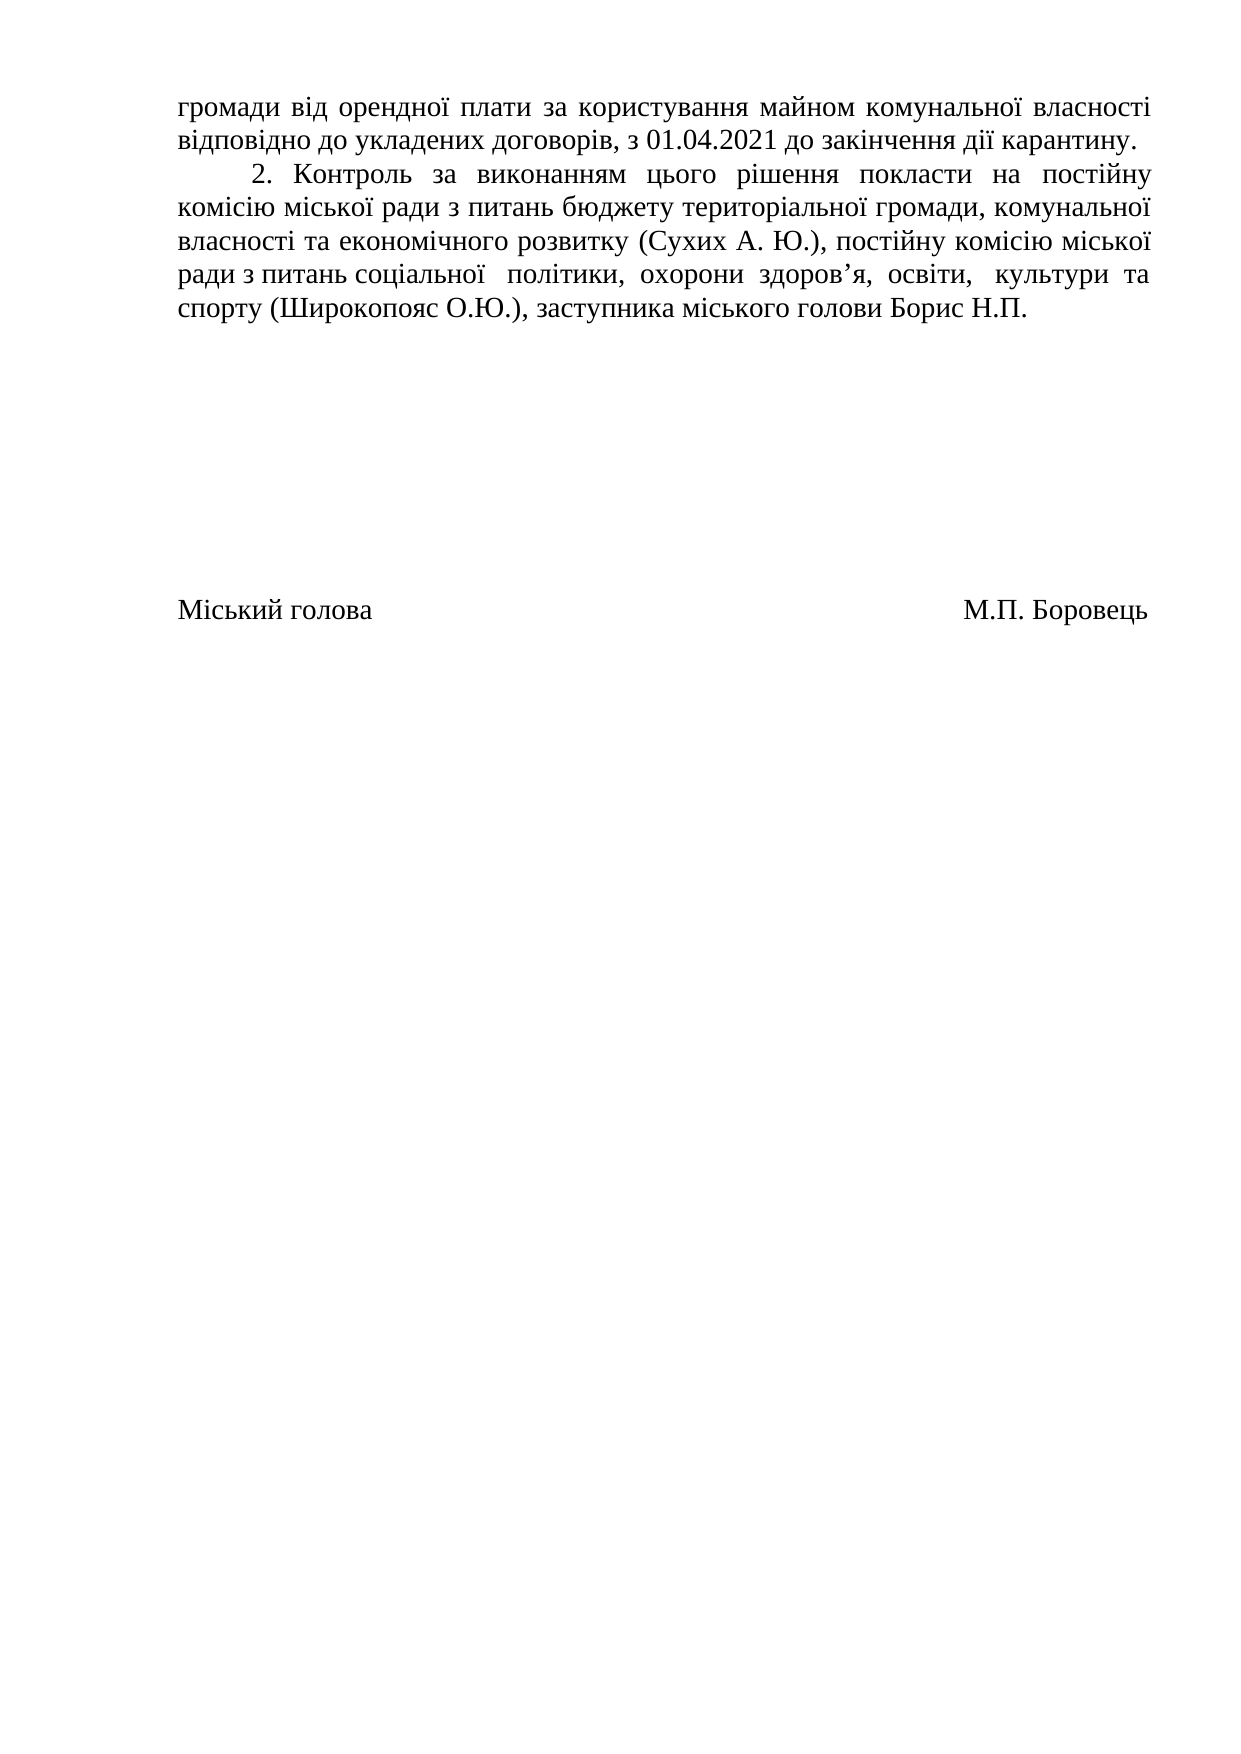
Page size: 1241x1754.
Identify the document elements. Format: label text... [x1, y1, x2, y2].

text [177, 89, 1152, 156]
text Міський голова М.П. Боровець [177, 592, 1152, 625]
text 2. Контроль за виконанням цього рішення покласти на постійну комісію міської ради з питань бюджету територіальної громади, комунальної власності та економічного розвитку (Сухих А. Ю.), постійну комісію міської ради з питань соціальної політики, охорони здоров’я, освіти, культури та спорту (Широкопояс О.Ю.), заступника міського голови Борис Н.П. [177, 156, 1152, 323]
